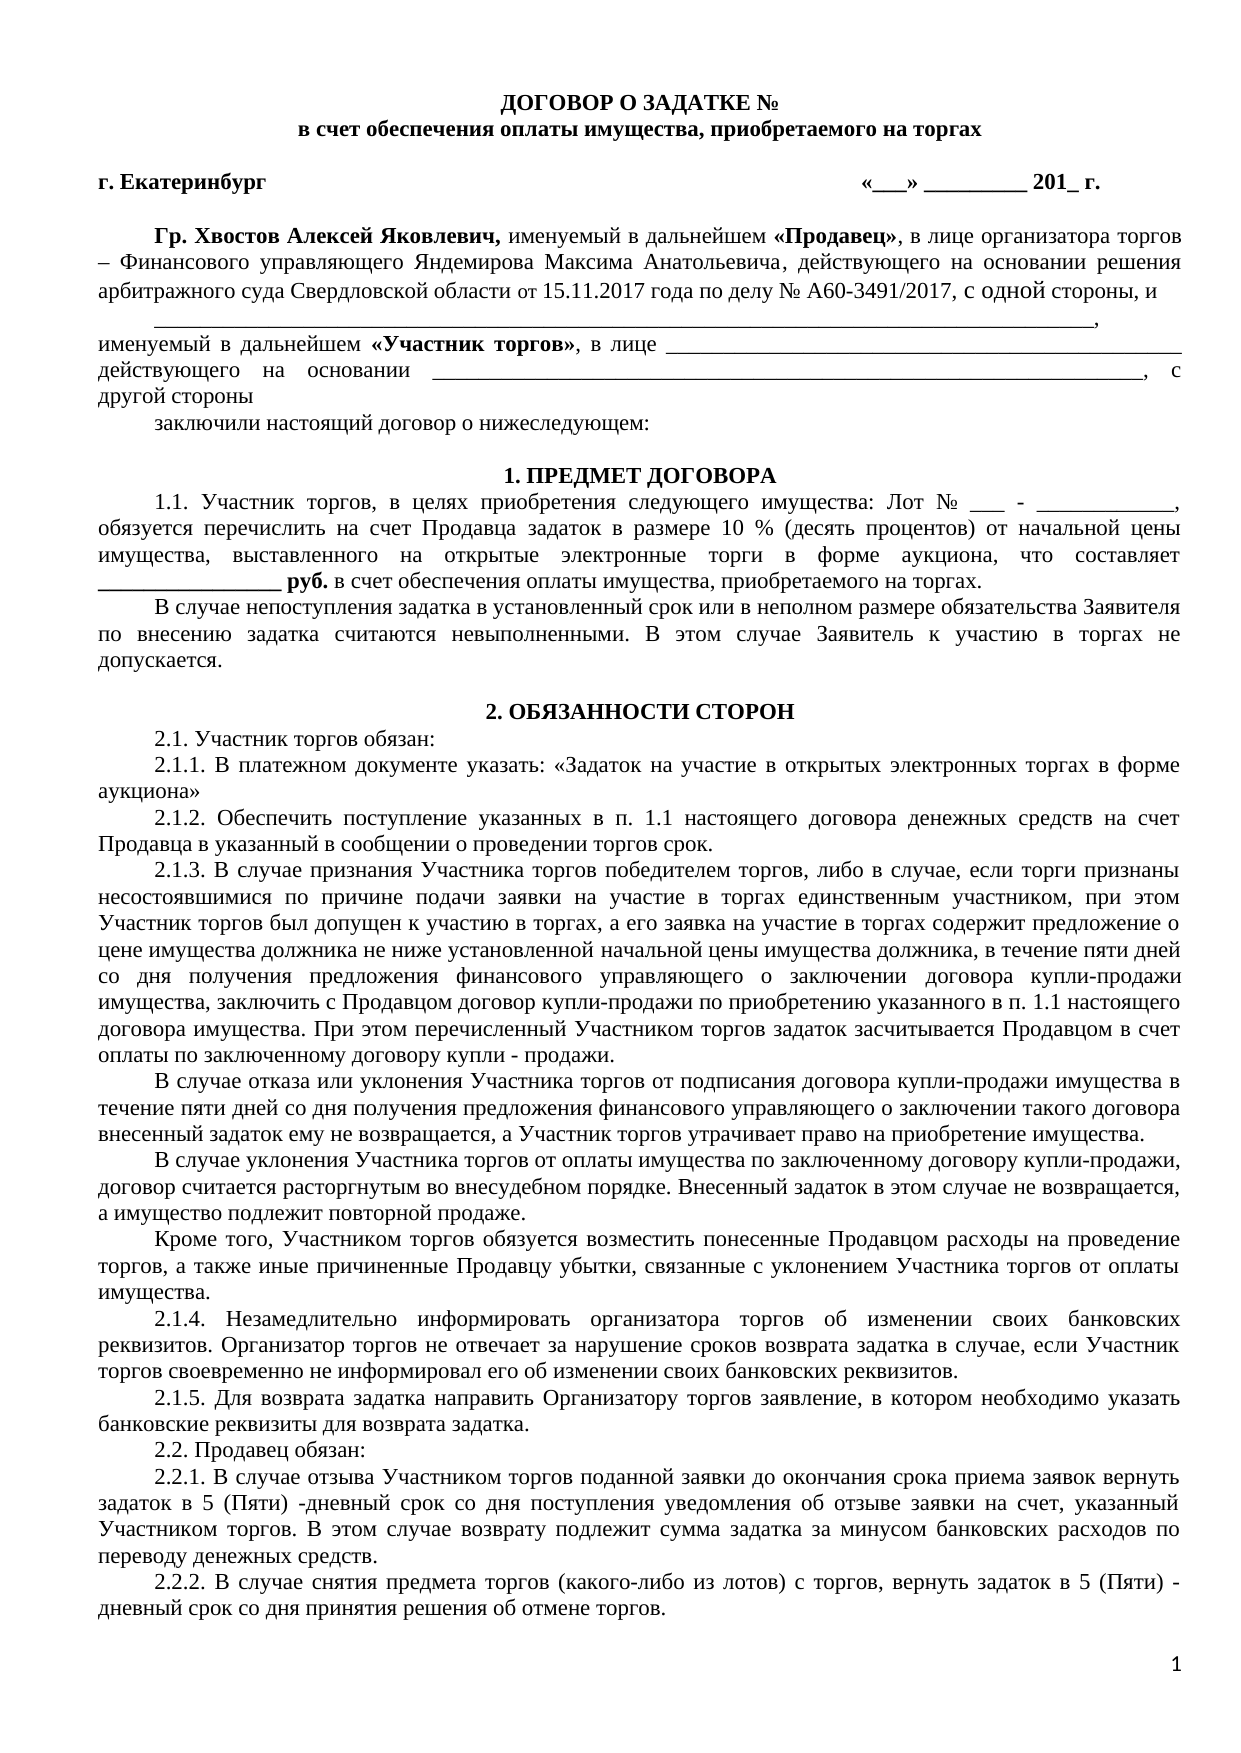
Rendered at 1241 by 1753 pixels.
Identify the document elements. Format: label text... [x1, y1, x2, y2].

text В случае уклонения Участника торгов от оплаты имущества по заключенному договору купли-продажи, договор считается расторгнутым во внесудебном порядке. Внесенный задаток в этом случае не возвращается, а имущество подлежит повторной продаже. [98, 1146, 1182, 1226]
text 2.1. Участник торгов обязан: [98, 725, 1182, 751]
text Кроме того, Участником торгов обязуется возместить понесенные Продавцом расходы на проведение торгов, а также иные причиненные Продавцу убытки, связанные с уклонением Участника торгов от оплаты имущества. [98, 1226, 1182, 1304]
text Гр. Хвостов Алексей Яковлевич, именуемый в дальнейшем «Продавец», в лице организатора торгов – Финансового управляющего Яндемирова Максима Анатольевича, действующего на основании решения арбитражного суда Свердловской области от 15.11.2017 года по делу № А60-3491/2017, с одной стороны, и [98, 222, 1182, 303]
text ДОГОВОР О ЗАДАТКЕ № [98, 89, 1182, 115]
text в счет обеспечения оплаты имущества, приобретаемого на торгах [98, 115, 1182, 141]
text 2.1.3. В случае признания Участника торгов победителем торгов, либо в случае, если торги признаны несостоявшимися по причине подачи заявки на участие в торгах единственным участником, при этом Участник торгов был допущен к участию в торгах, а его заявка на участие в торгах содержит предложение о цене имущества должника не ниже установленной начальной цены имущества должника, в течение пяти дней со дня получения предложения финансового управляющего о заключении договора купли-продажи имущества, заключить с Продавцом договор купли-продажи по приобретению указанного в п. 1.1 настоящего договора имущества. При этом перечисленный Участником торгов задаток засчитывается Продавцом в счет оплаты по заключенному договору купли - продажи. [98, 857, 1182, 1067]
text 2.2.1. В случае отзыва Участником торгов поданной заявки до окончания срока приема заявок вернуть задаток в 5 (Пяти) -дневный срок со дня поступления уведомления об отзыве заявки на счет, указанный Участником торгов. В этом случае возврату подлежит сумма задатка за минусом банковских расходов по переводу денежных средств. [98, 1463, 1182, 1568]
text 2. ОБЯЗАННОСТИ СТОРОН [98, 698, 1182, 725]
text заключили настоящий договор о нижеследующем: [98, 409, 1182, 435]
text __________________________________________________________________________________, именуемый в дальнейшем «Участник торгов», в лице _____________________________________________ действующего на основании ______________________________________________________________, с другой стороны [98, 303, 1182, 409]
text 1.1. Участник торгов, в целях приобретения следующего имущества: Лот № ___ - ____________, обязуется перечислить на счет Продавца задаток в размере 10 % (десять процентов) от начальной цены имущества, выставленного на открытые электронные торги в форме аукциона, что составляет ________________ руб. в счет обеспечения оплаты имущества, приобретаемого на торгах. [98, 488, 1182, 593]
text 2.1.5. Для возврата задатка направить Организатору торгов заявление, в котором необходимо указать банковские реквизиты для возврата задатка. [98, 1384, 1182, 1436]
text 2.1.1. В платежном документе указать: «Задаток на участие в открытых электронных торгах в форме аукциона» [98, 751, 1182, 804]
text В случае непоступления задатка в установленный срок или в неполном размере обязательства Заявителя по внесению задатка считаются невыполненными. В этом случае Заявитель к участию в торгах не допускается. [98, 593, 1182, 672]
text 2.1.4. Незамедлительно информировать организатора торгов об изменении своих банковских реквизитов. Организатор торгов не отвечает за нарушение сроков возврата задатка в случае, если Участник торгов своевременно не информировал его об изменении своих банковских реквизитов. [98, 1304, 1182, 1384]
text г. Екатеринбург «___» _________ 201_ г. [98, 168, 1182, 194]
text 1. ПРЕДМЕТ ДОГОВОРА [98, 462, 1182, 488]
text 2.2. Продавец обязан: [98, 1436, 1182, 1463]
text 2.1.2. Обеспечить поступление указанных в п. 1.1 настоящего договора денежных средств на счет Продавца в указанный в сообщении о проведении торгов срок. [98, 804, 1182, 857]
text В случае отказа или уклонения Участника торгов от подписания договора купли-продажи имущества в течение пяти дней со дня получения предложения финансового управляющего о заключении такого договора внесенный задаток ему не возвращается, а Участник торгов утрачивает право на приобретение имущества. [98, 1067, 1182, 1146]
text 2.2.2. В случае снятия предмета торгов (какого-либо из лотов) с торгов, вернуть задаток в 5 (Пяти) -дневный срок со дня принятия решения об отмене торгов. [98, 1568, 1182, 1621]
